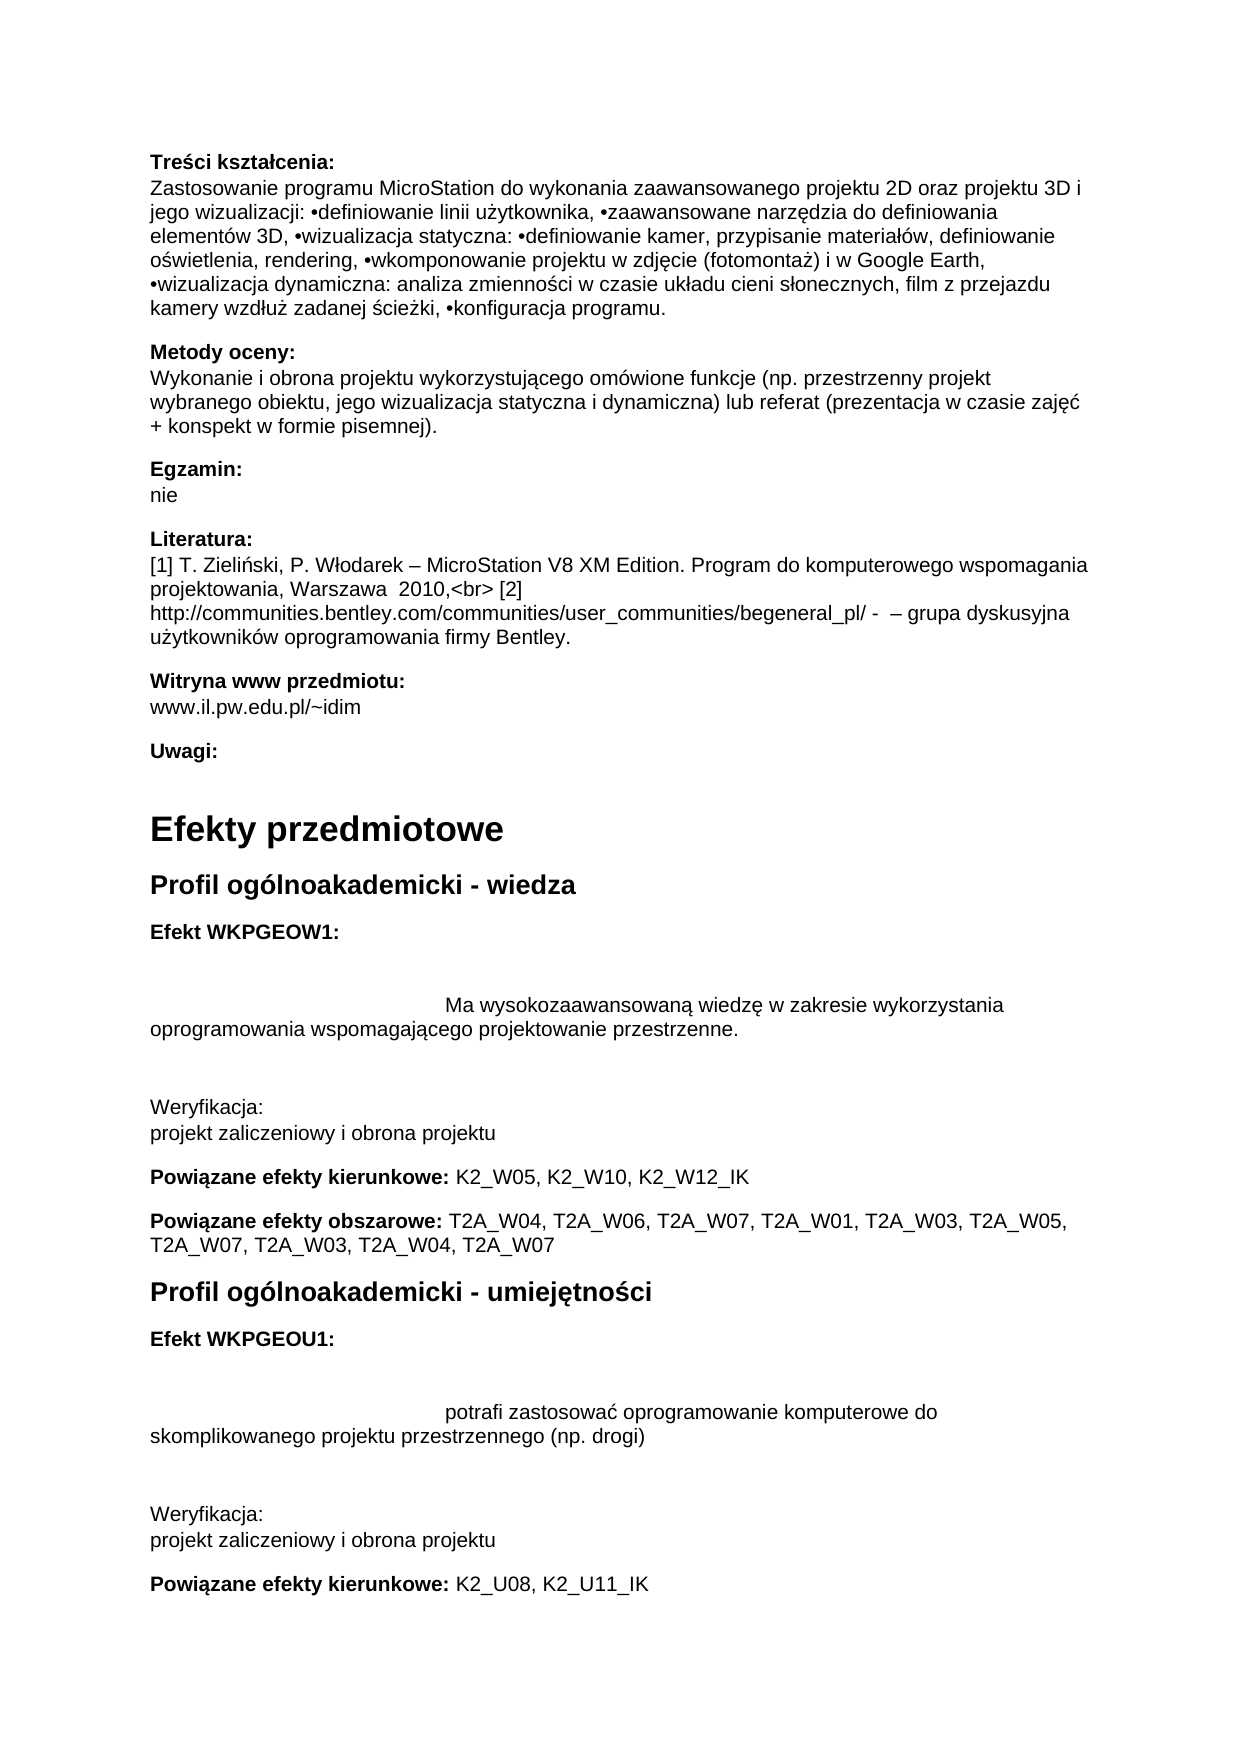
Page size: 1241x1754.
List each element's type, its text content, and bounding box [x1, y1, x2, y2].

text Powiązane efekty kierunkowe: K2_U08, K2_U11_IK [150, 1572, 1090, 1596]
text Powiązane efekty kierunkowe: K2_W05, K2_W10, K2_W12_IK [150, 1165, 1090, 1189]
text Efekt WKPGEOW1: [150, 920, 1090, 944]
text Literatura: [150, 527, 1090, 551]
text [1] T. Zieliński, P. Włodarek – MicroStation V8 XM Edition. Program do komputerowego wspomagania projektowania, Warszawa 2010,<br> [2] http://communities.bentley.com/communities/user_communities/begeneral_pl/ - – grupa dyskusyjna użytkowników oprogramowania firmy Bentley. [150, 553, 1090, 649]
text projekt zaliczeniowy i obrona projektu [150, 1528, 1090, 1552]
text Wykonanie i obrona projektu wykorzystującego omówione funkcje (np. przestrzenny projekt wybranego obiektu, jego wizualizacja statyczna i dynamiczna) lub referat (prezentacja w czasie zajęć + konspekt w formie pisemnej). [150, 366, 1090, 437]
subtitle Profil ogólnoakademicki - wiedza [150, 869, 1090, 900]
text nie [150, 483, 1090, 507]
text www.il.pw.edu.pl/~idim [150, 695, 1090, 719]
subtitle Profil ogólnoakademicki - umiejętności [150, 1276, 1090, 1307]
text Metody oceny: [150, 339, 1090, 363]
text Witryna www przedmiotu: [150, 669, 1090, 693]
text Ma wysokozaawansowaną wiedzę w zakresie wykorzystania oprogramowania wspomagającego projektowanie przestrzenne. [150, 945, 1090, 1089]
text Weryfikacja: [150, 1095, 1090, 1119]
text potrafi zastosować oprogramowanie komputerowe do skomplikowanego projektu przestrzennego (np. drogi) [150, 1352, 1090, 1496]
text projekt zaliczeniowy i obrona projektu [150, 1121, 1090, 1145]
text Efekt WKPGEOU1: [150, 1327, 1090, 1351]
text Zastosowanie programu MicroStation do wykonania zaawansowanego projektu 2D oraz projektu 3D i jego wizualizacji: •definiowanie linii użytkownika, •zaawansowane narzędzia do definiowania elementów 3D, •wizualizacja statyczna: •definiowanie kamer, przypisanie materiałów, definiowanie oświetlenia, rendering, •wkomponowanie projektu w zdjęcie (fotomontaż) i w Google Earth, •wizualizacja dynamiczna: analiza zmienności w czasie układu cieni słonecznych, film z przejazdu kamery wzdłuż zadanej ścieżki, •konfiguracja programu. [150, 176, 1090, 320]
text Uwagi: [150, 738, 1090, 762]
text Egzamin: [150, 457, 1090, 481]
text Treści kształcenia: [150, 150, 1090, 174]
text Powiązane efekty obszarowe: T2A_W04, T2A_W06, T2A_W07, T2A_W01, T2A_W03, T2A_W05, T2A_W07, T2A_W03, T2A_W04, T2A_W07 [150, 1208, 1090, 1256]
text Weryfikacja: [150, 1502, 1090, 1526]
subtitle Efekty przedmiotowe [150, 808, 1090, 849]
